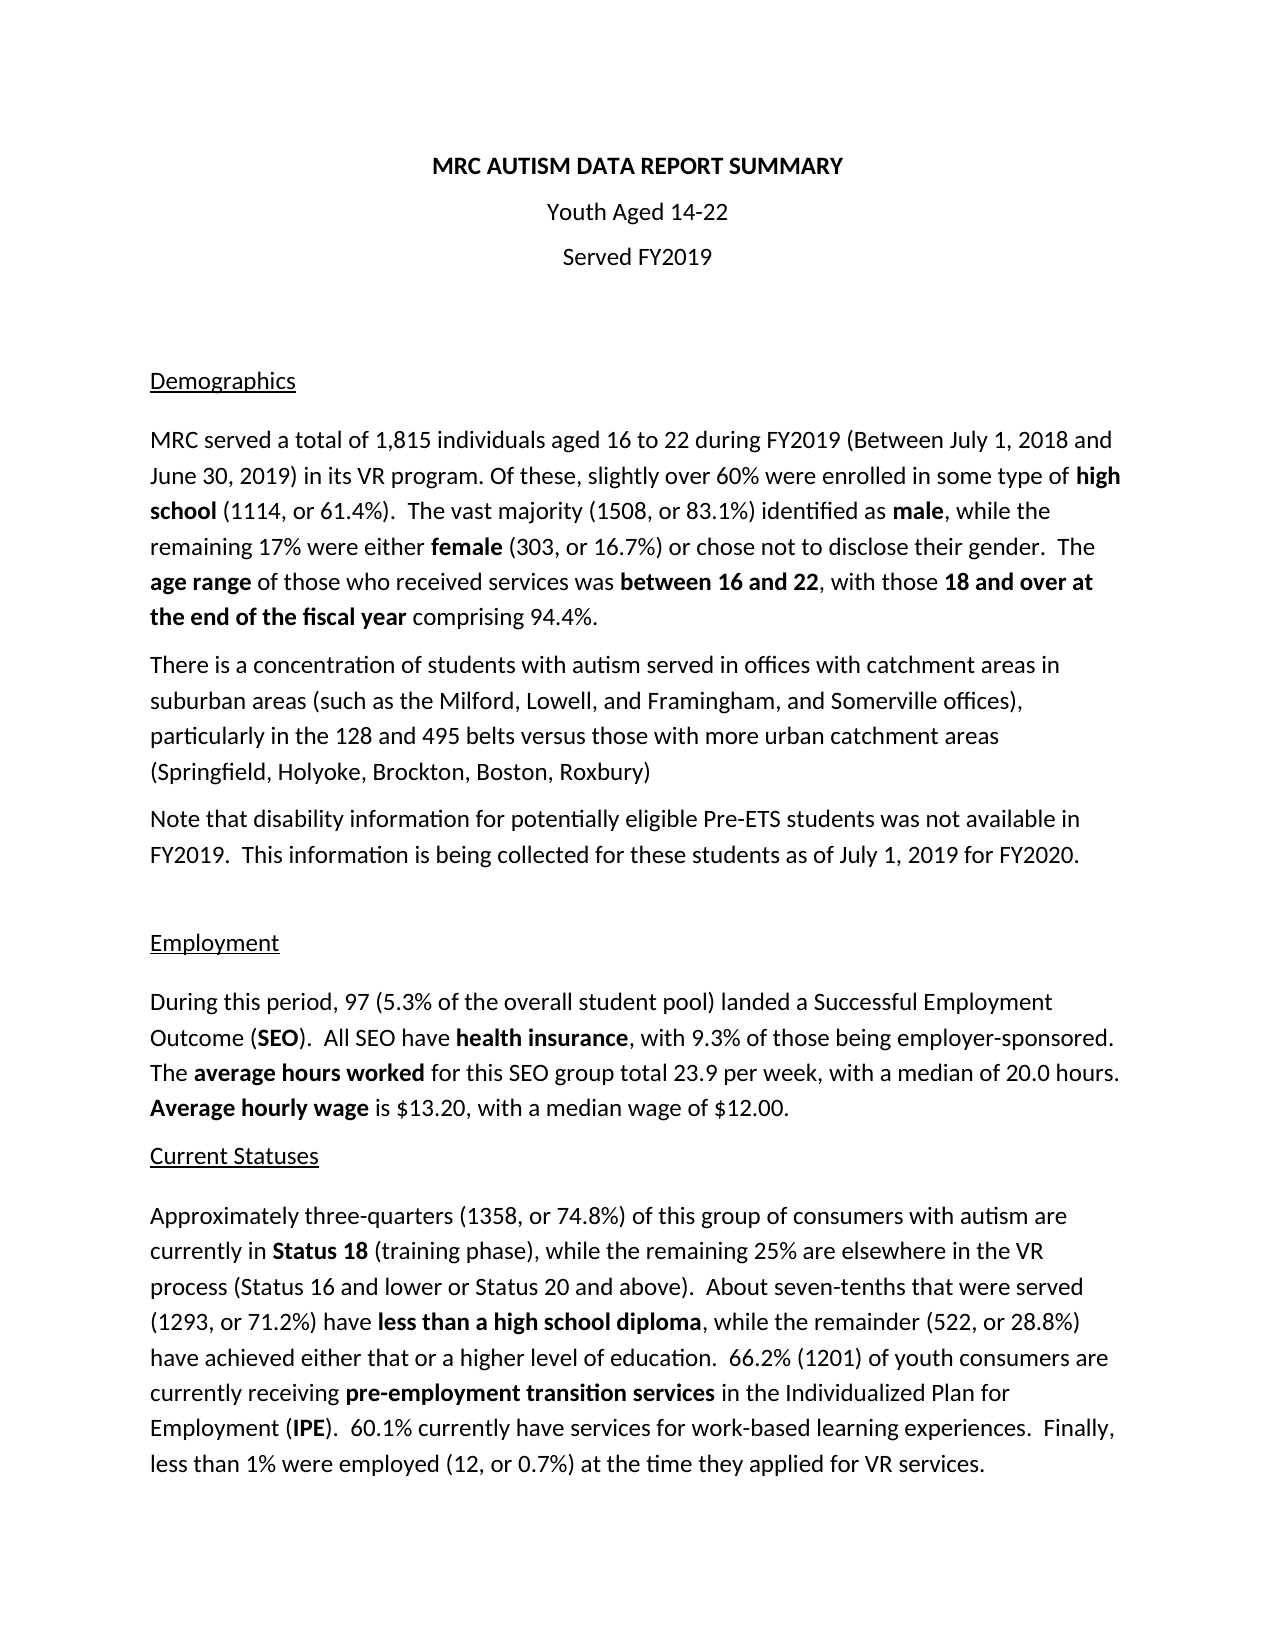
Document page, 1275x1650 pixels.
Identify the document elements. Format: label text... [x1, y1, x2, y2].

text During this period, 97 (5.3% of the overall student pool) landed a Successful Employment Outcome (SEO). All SEO have health insurance, with 9.3% of those being employer-sponsored. The average hours worked for this SEO group total 23.9 per week, with a median of 20.0 hours. Average hourly wage is $13.20, with a median wage of $12.00. [150, 982, 1125, 1124]
text Note that disability information for potentially eligible Pre-ETS students was not available in FY2019. This information is being collected for these students as of July 1, 2019 for FY2020. [150, 799, 1125, 870]
text MRC served a total of 1,815 individuals aged 16 to 22 during FY2019 (Between July 1, 2018 and June 30, 2019) in its VR program. Of these, slightly over 60% were enrolled in some type of high school (1114, or 61.4%). The vast majority (1508, or 83.1%) identified as male, while the remaining 17% were either female (303, or 16.7%) or chose not to disclose their gender. The age range of those who received services was between 16 and 22, with those 18 and over at the end of the fiscal year comprising 94.4%. [150, 420, 1125, 633]
text Youth Aged 14-22 [150, 196, 1125, 226]
text Demographics [150, 365, 1125, 395]
text There is a concentration of students with autism served in offices with catchment areas in suburban areas (such as the Milford, Lowell, and Framingham, and Somerville offices), particularly in the 128 and 495 belts versus those with more urban catchment areas (Springfield, Holyoke, Brockton, Boston, Roxbury) [150, 645, 1125, 787]
text Employment [150, 927, 1125, 957]
text Approximately three-quarters (1358, or 74.8%) of this group of consumers with autism are currently in Status 18 (training phase), while the remaining 25% are elsewhere in the VR process (Status 16 and lower or Status 20 and above). About seven-tenths that were served (1293, or 71.2%) have less than a high school diploma, while the remainder (522, or 28.8%) have achieved either that or a higher level of education. 66.2% (1201) of youth consumers are currently receiving pre-employment transition services in the Individualized Plan for Employment (IPE). 60.1% currently have services for work-based learning experiences. Finally, less than 1% were employed (12, or 0.7%) at the time they applied for VR services. [150, 1196, 1125, 1479]
text Current Statuses [150, 1141, 1125, 1171]
text Served FY2019 [150, 241, 1125, 272]
text MRC AUTISM DATA REPORT SUMMARY [150, 150, 1125, 181]
